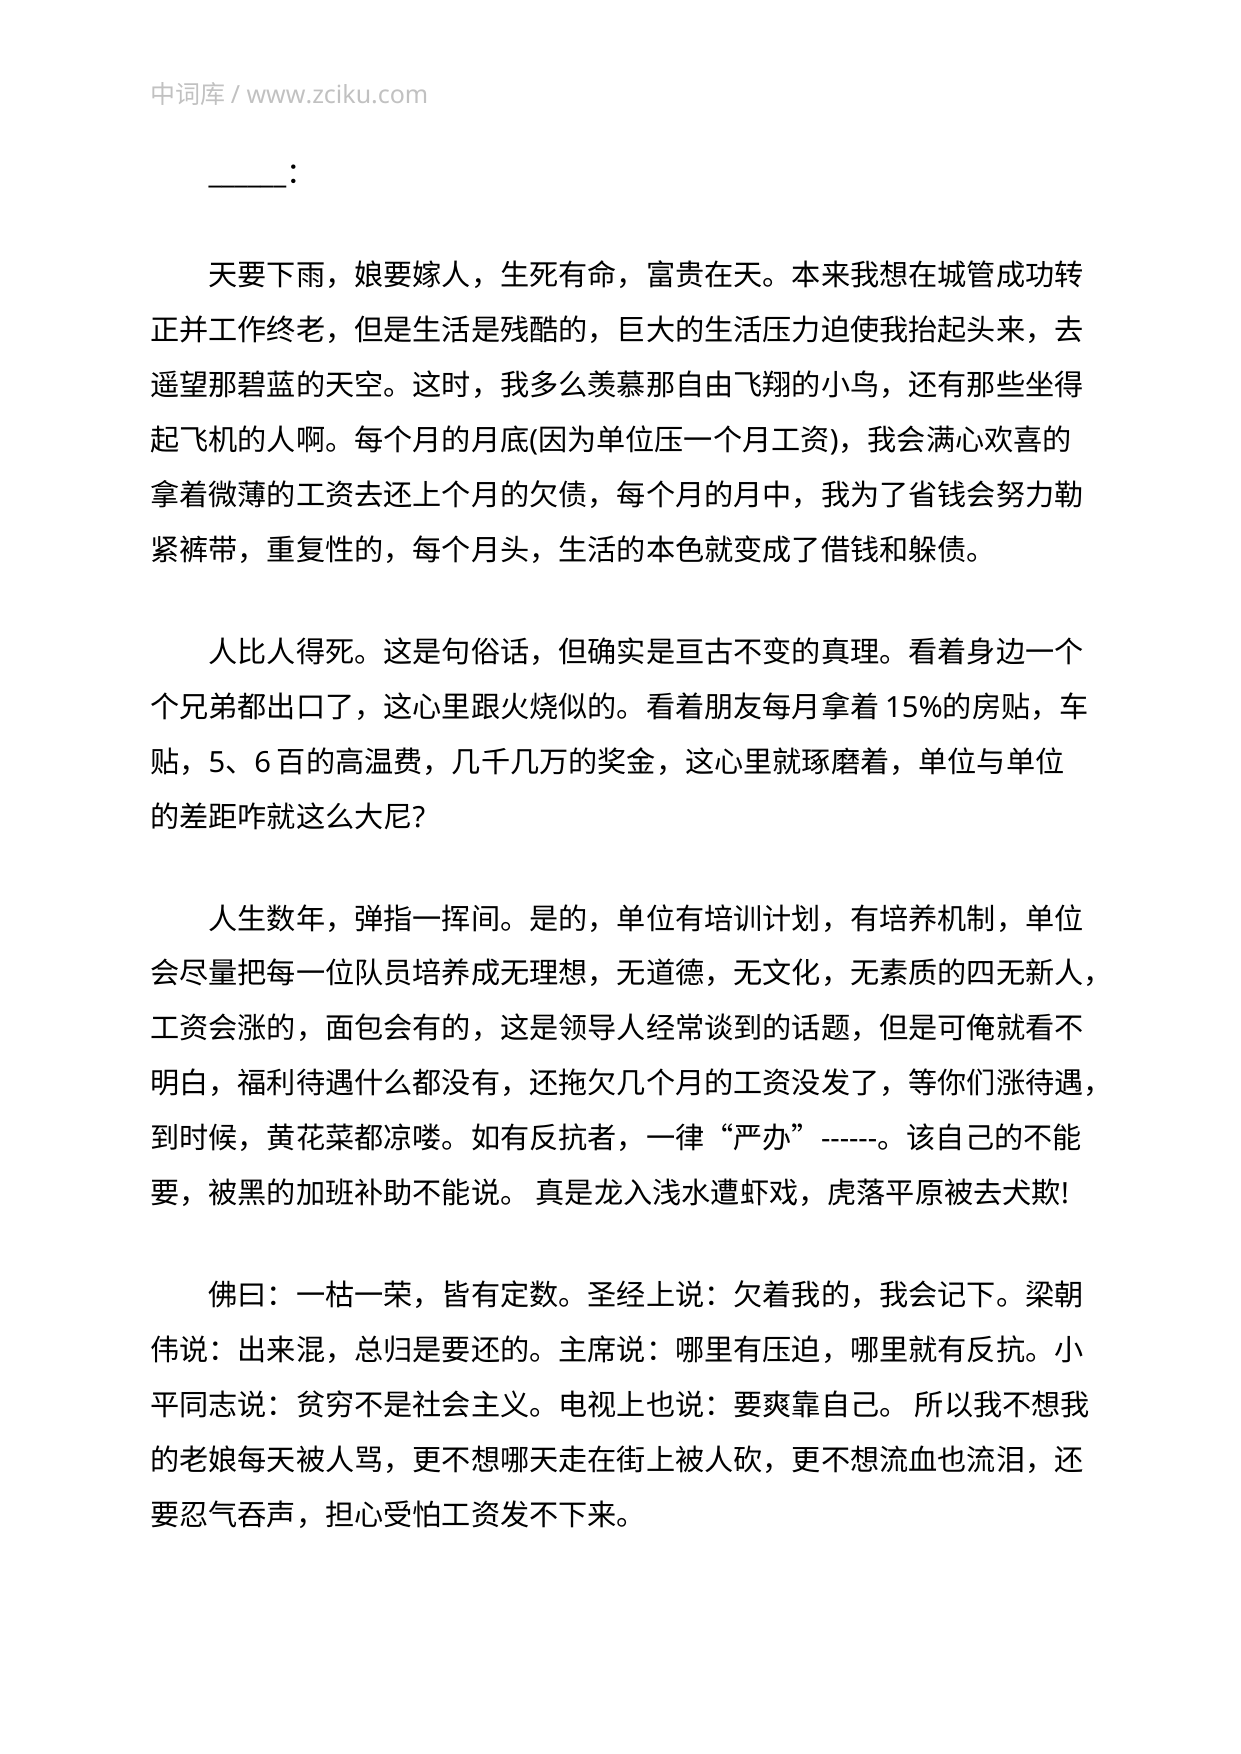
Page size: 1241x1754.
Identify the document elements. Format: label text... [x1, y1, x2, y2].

text 人比人得死。这是句俗话，但确实是亘古不变的真理。看着身边一个个兄弟都出口了，这心里跟火烧似的。看着朋友每月拿着15%的房贴，车贴，5、6百的高温费，几千几万的奖金，这心里就琢磨着，单位与单位的差距咋就这么大尼? [150, 628, 1090, 836]
text 佛曰：一枯一荣，皆有定数。圣经上说：欠着我的，我会记下。梁朝伟说：出来混，总归是要还的。主席说：哪里有压迫，哪里就有反抗。小平同志说：贫穷不是社会主义。电视上也说：要爽靠自己。 所以我不想我的老娘每天被人骂，更不想哪天走在街上被人砍，更不想流血也流泪，还要忍气吞声，担心受怕工资发不下来。 [150, 1272, 1090, 1534]
text 天要下雨，娘要嫁人，生死有命，富贵在天。本来我想在城管成功转正并工作终老，但是生活是残酷的，巨大的生活压力迫使我抬起头来，去遥望那碧蓝的天空。这时，我多么羡慕那自由飞翔的小鸟，还有那些坐得起飞机的人啊。每个月的月底(因为单位压一个月工资)，我会满心欢喜的拿着微薄的工资去还上个月的欠债，每个月的月中，我为了省钱会努力勒紧裤带，重复性的，每个月头，生活的本色就变成了借钱和躲债。 [150, 252, 1090, 569]
text ______： [150, 150, 1090, 192]
text 人生数年，弹指一挥间。是的，单位有培训计划，有培养机制，单位会尽量把每一位队员培养成无理想，无道德，无文化，无素质的四无新人，工资会涨的，面包会有的，这是领导人经常谈到的话题，但是可俺就看不明白，福利待遇什么都没有，还拖欠几个月的工资没发了，等你们涨待遇，到时候，黄花菜都凉喽。如有反抗者，一律“严办”------。该自己的不能要，被黑的加班补助不能说。 真是龙入浅水遭虾戏，虎落平原被去犬欺! [150, 895, 1090, 1212]
